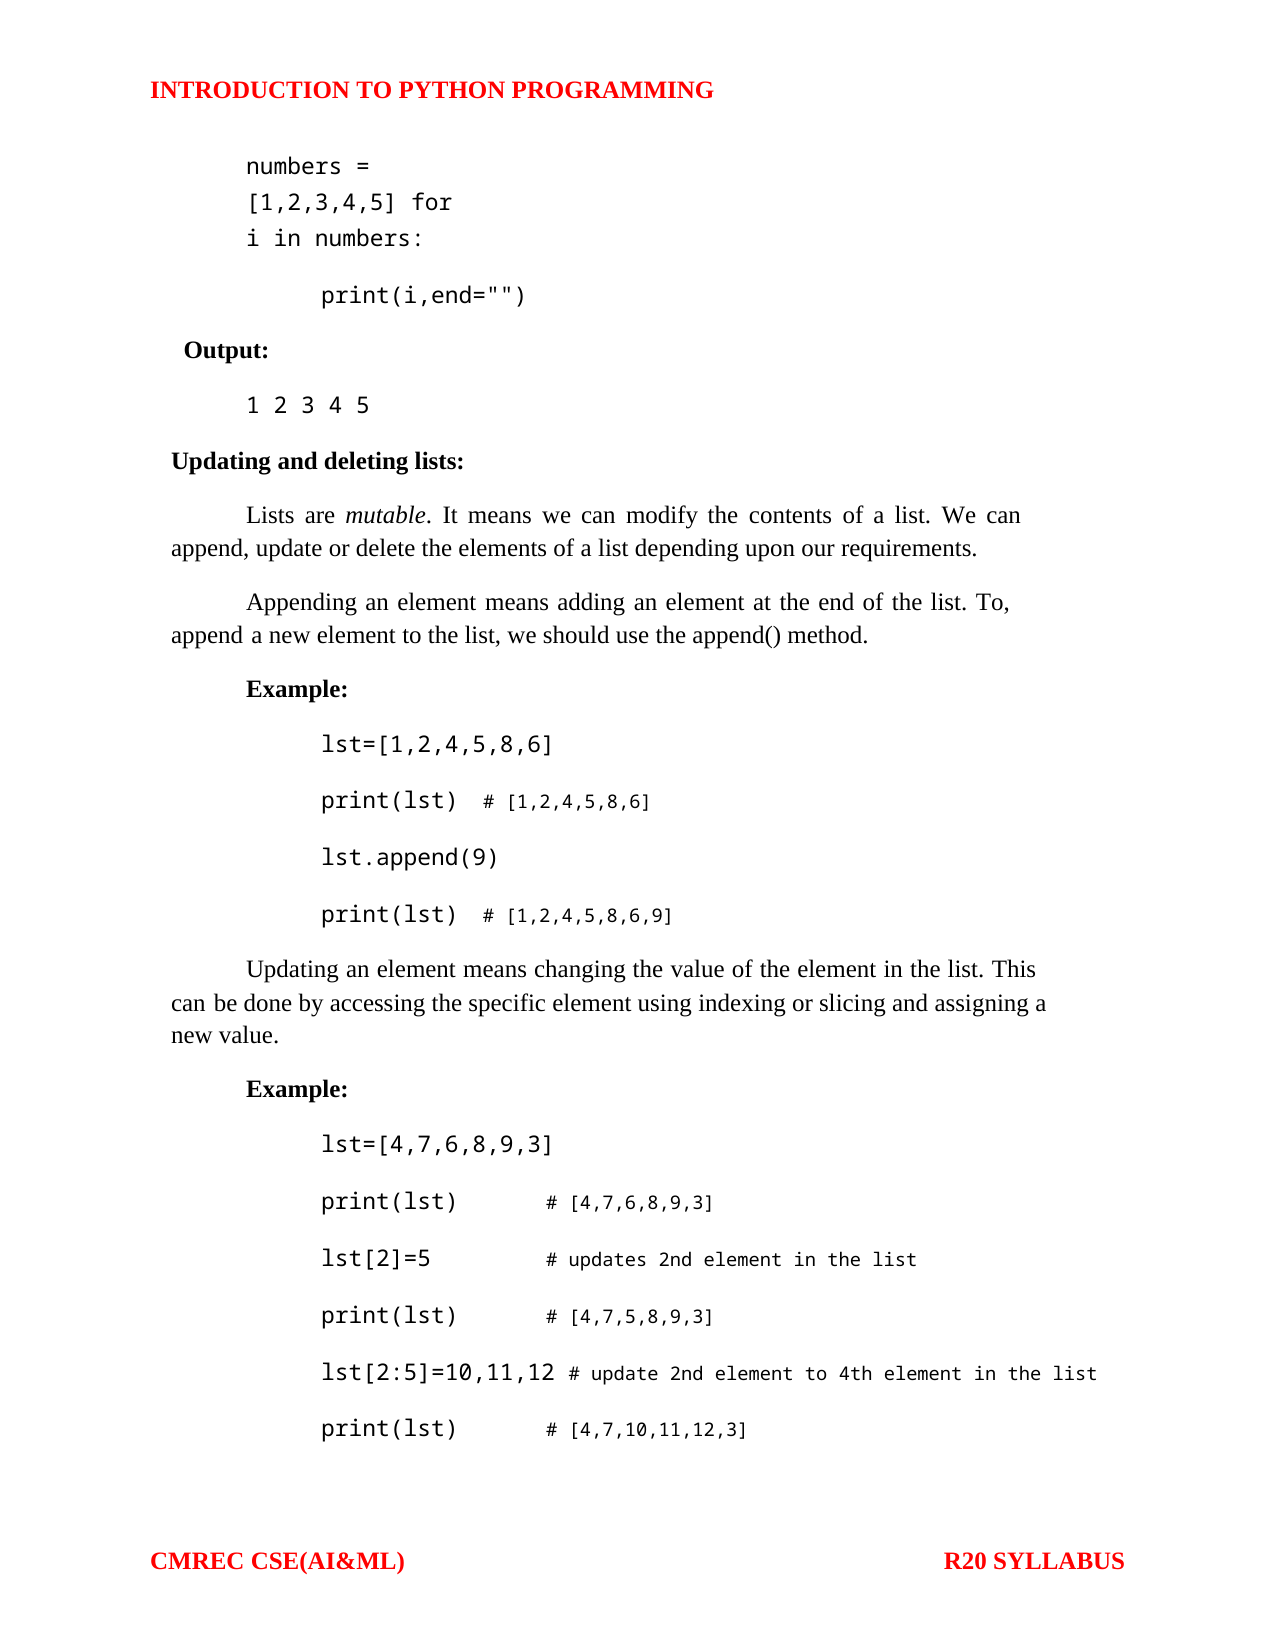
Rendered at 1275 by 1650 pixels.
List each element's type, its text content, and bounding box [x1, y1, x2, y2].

subtitle Example: [246, 674, 1125, 702]
text 1 2 3 4 5 [246, 389, 1125, 421]
text print(lst) # [1,2,4,5,8,6,9] [321, 898, 1125, 929]
text lst.append(9) [321, 841, 1125, 872]
text print(lst) # [4,7,5,8,9,3] [321, 1299, 1125, 1330]
text Appending an element means adding an element at the end of the list. To, append a new element to the list, we should use the append() method. [171, 587, 1071, 648]
text numbers = [1,2,3,4,5] for i in numbers: [246, 150, 472, 253]
text lst[2]=5 # updates 2nd element in the list [321, 1242, 1125, 1273]
subtitle Output: [183, 335, 1125, 364]
subtitle Updating and deleting lists: [171, 446, 1125, 475]
text print(i,end="") [321, 279, 1125, 310]
text Lists are mutable. It means we can modify the contents of a list. We can append, update or delete the elements of a list depending upon our requirements. [171, 500, 1103, 562]
text print(lst) # [4,7,10,11,12,3] [321, 1412, 1125, 1443]
subtitle Example: [246, 1074, 1125, 1103]
text print(lst) # [1,2,4,5,8,6] [321, 784, 1125, 816]
text print(lst) # [4,7,6,8,9,3] [321, 1185, 1125, 1216]
text Updating an element means changing the value of the element in the list. This can be done by accessing the specific element using indexing or slicing and assigning a new value. [171, 954, 1071, 1049]
text lst=[1,2,4,5,8,6] [321, 727, 1125, 759]
text lst[2:5]=10,11,12 # update 2nd element to 4th element in the list [321, 1355, 1125, 1387]
text lst=[4,7,6,8,9,3] [321, 1128, 1125, 1159]
